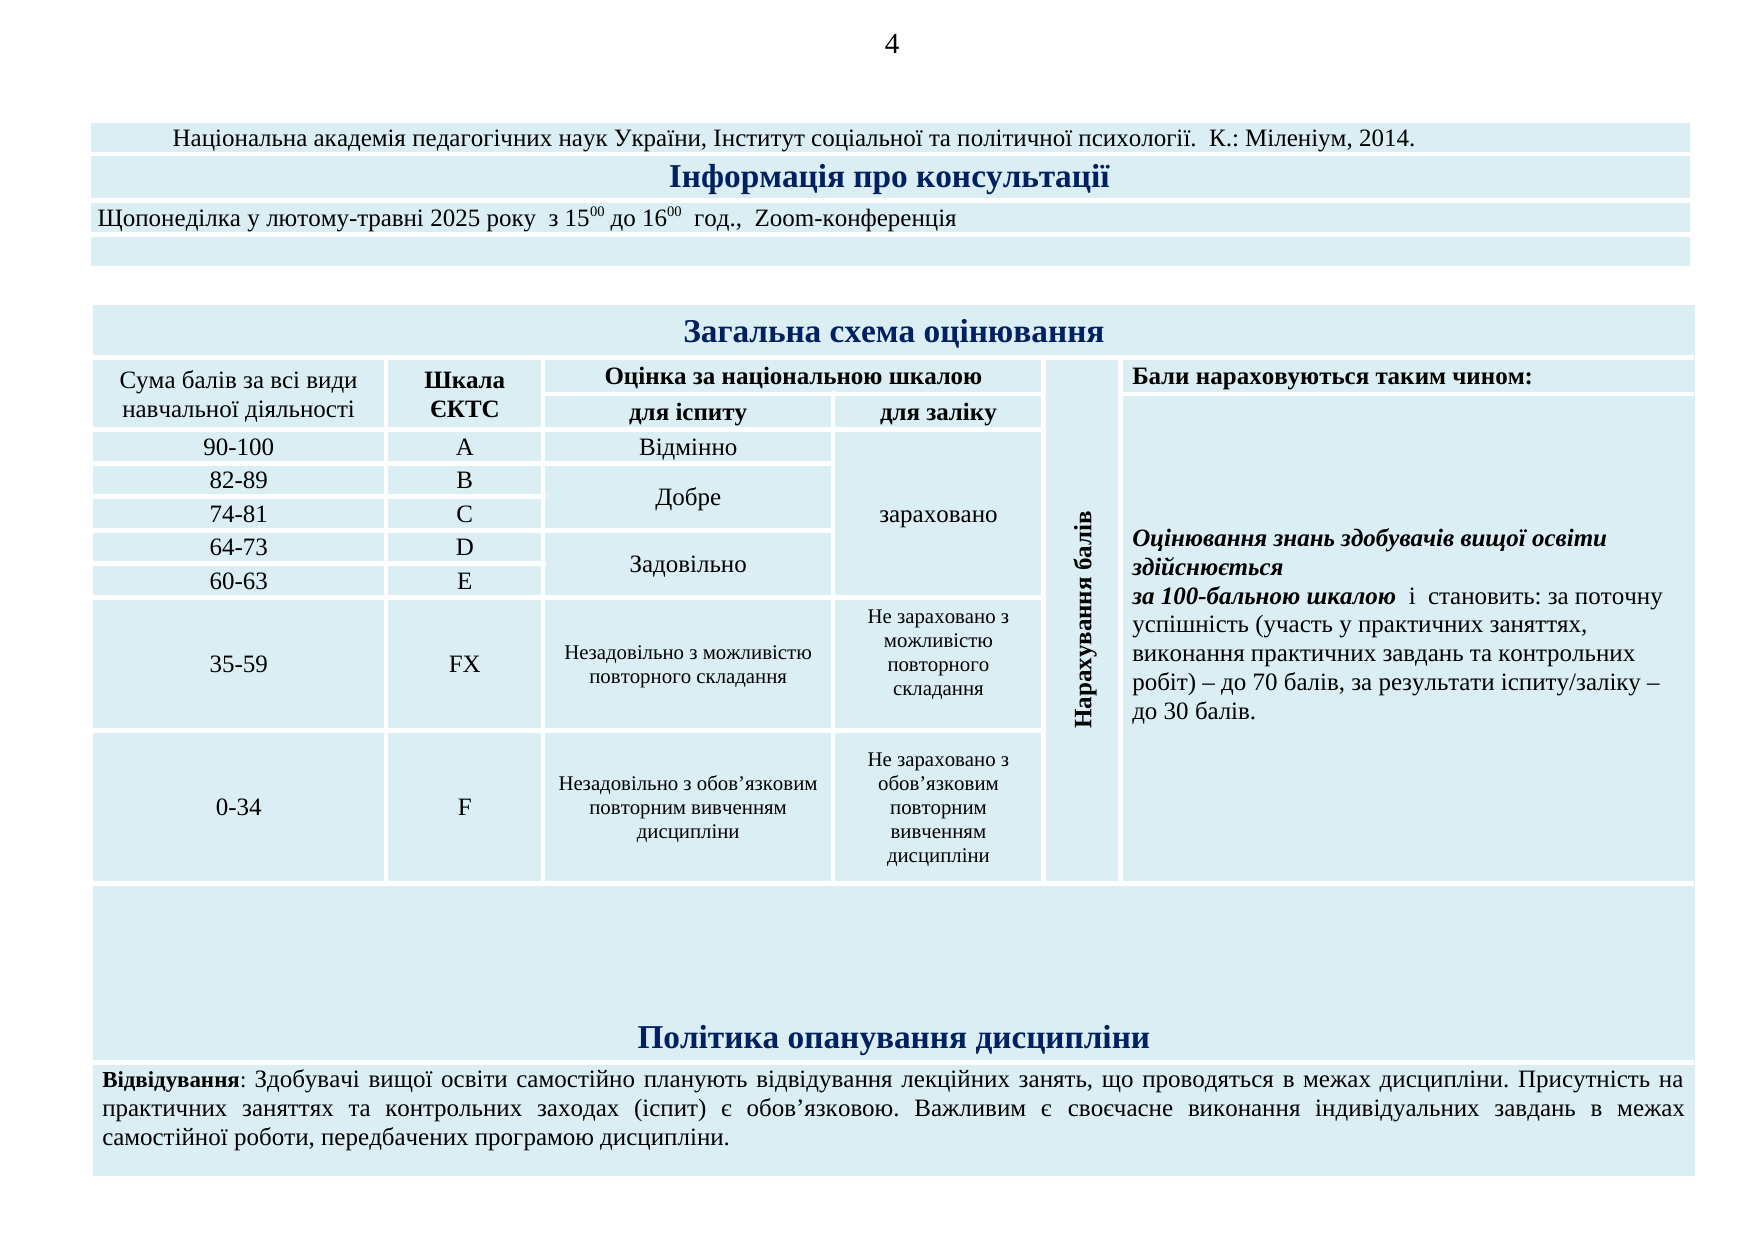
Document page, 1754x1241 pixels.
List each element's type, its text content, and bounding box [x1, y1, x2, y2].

table_cell 64-73 [93, 533, 384, 561]
table_cell Добре [545, 466, 831, 528]
table_cell для заліку [835, 396, 1041, 427]
table_cell Відмінно [545, 432, 831, 461]
table_cell Не зараховано з обов’язковим повторним вивченням дисципліни [835, 733, 1041, 881]
table_cell Незадовільно з обов’язковим повторним вивченням дисципліни [545, 733, 831, 881]
table_cell [91, 237, 1690, 266]
table_cell 82-89 [93, 466, 384, 494]
table_header Загальна схема оцінювання [93, 305, 1695, 355]
table_cell Бали нараховуються таким чином: [1123, 355, 1695, 391]
table_cell 60-63 [93, 566, 384, 595]
table_cell Не зараховано з можливістю повторного складання [835, 600, 1041, 728]
table_cell C [388, 499, 541, 528]
table_cell зараховано [835, 432, 1041, 595]
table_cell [91, 123, 1690, 152]
table_cell F [388, 733, 541, 881]
table_cell Задовільно [545, 533, 831, 595]
table_cell Шкала ЄКТС [388, 360, 541, 427]
table_cell Щопонеділка у лютому-травні 2025 року з 1500 до 1600 год., Zoom-конференція [91, 203, 1690, 232]
table_cell A [388, 432, 541, 461]
table_cell Сума балів за всі види навчальної діяльності [93, 360, 384, 427]
table_cell для іспиту [545, 396, 831, 427]
table_cell Оцінювання знань здобувачів вищої освіти здійснюється за 100-бальною шкалою і становить: за поточну успішність (участь у практичних заняттях, виконання практичних завдань та контрольних робіт) – до 70 балів, за результати іспиту/заліку – до 30 балів. [1123, 391, 1695, 881]
table_cell 90-100 [93, 432, 384, 461]
table_cell Незадовільно з можливістю повторного складання [545, 600, 831, 728]
table_cell D [388, 533, 541, 561]
table_cell Оцінка за національною шкалою [545, 360, 1041, 391]
table_cell 0-34 [93, 733, 384, 881]
table_cell Політика опанування дисципліни [93, 881, 1695, 1060]
table_cell Нарахування балів [1046, 360, 1118, 881]
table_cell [93, 1060, 1695, 1176]
table_cell Інформація про консультації [91, 156, 1690, 198]
table_cell 74-81 [93, 499, 384, 528]
table_cell B [388, 466, 541, 494]
table_cell 35-59 [93, 600, 384, 728]
table_cell E [388, 566, 541, 595]
table_cell FX [388, 600, 541, 728]
